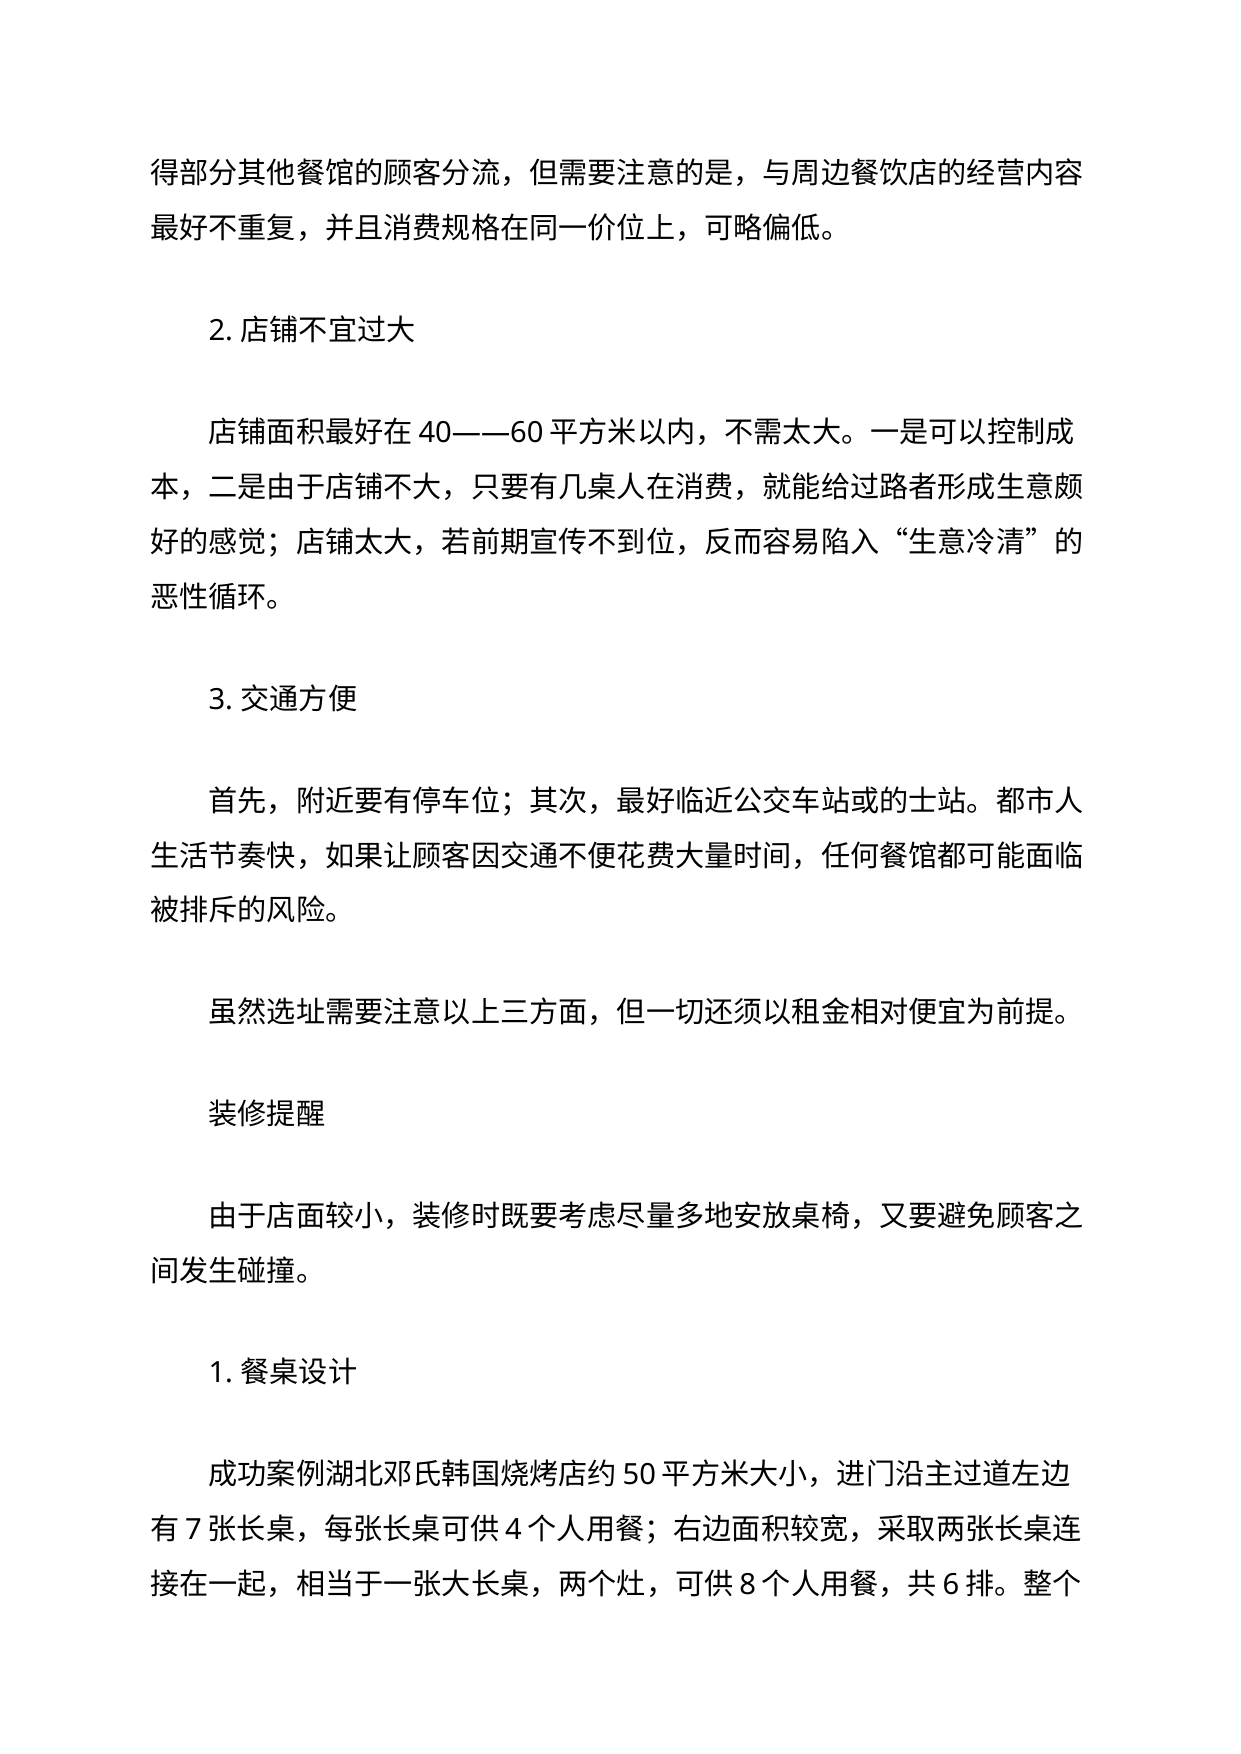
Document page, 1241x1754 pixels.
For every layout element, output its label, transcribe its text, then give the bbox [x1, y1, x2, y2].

text 装修提醒 [150, 1091, 1090, 1133]
text 虽然选址需要注意以上三方面，但一切还须以租金相对便宜为前提。 [150, 989, 1090, 1031]
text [150, 150, 1090, 247]
text 店铺面积最好在40——60平方米以内，不需太大。一是可以控制成本，二是由于店铺不大，只要有几桌人在消费，就能给过路者形成生意颇好的感觉；店铺太大，若前期宣传不到位，反而容易陷入“生意冷清”的恶性循环。 [150, 409, 1090, 616]
text 由于店面较小，装修时既要考虑尽量多地安放桌椅，又要避免顾客之间发生碰撞。 [150, 1192, 1090, 1289]
text 1. 餐桌设计 [150, 1349, 1090, 1391]
text 3. 交通方便 [150, 675, 1090, 718]
text 2. 店铺不宜过大 [150, 307, 1090, 349]
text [150, 1451, 1090, 1603]
text 首先，附近要有停车位；其次，最好临近公交车站或的士站。都市人生活节奏快，如果让顾客因交通不便花费大量时间，任何餐馆都可能面临被排斥的风险。 [150, 777, 1090, 929]
